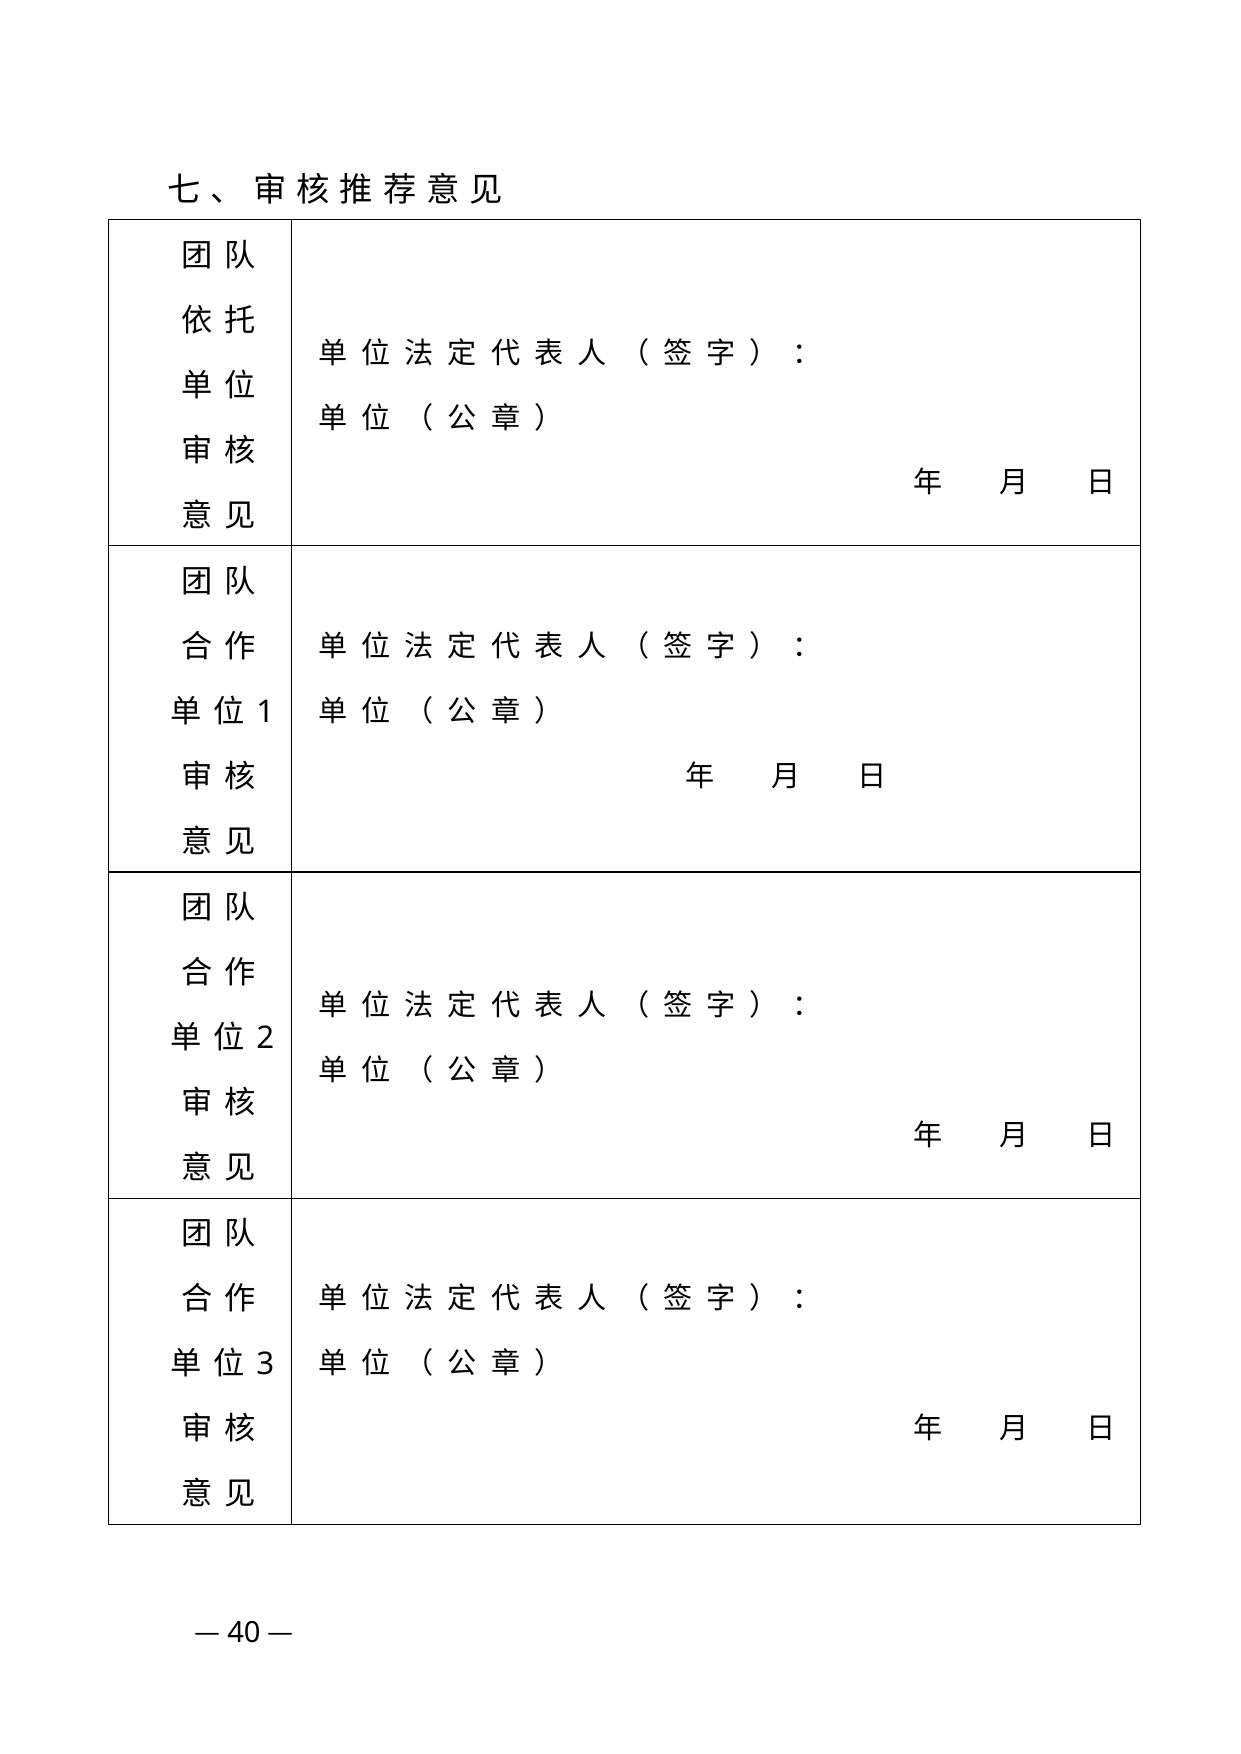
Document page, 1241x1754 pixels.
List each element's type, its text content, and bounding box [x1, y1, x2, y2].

table_cell 团队 合作单位3 审核意见 [109, 1199, 291, 1523]
table_cell 团队 合作单位2 审核意见 [109, 873, 291, 1197]
text 七、审核推荐意见 [167, 154, 1073, 219]
table_header 单位法定代表人（签字）： 单位（公章） 年 月 日 [292, 220, 1140, 545]
table_cell 单位法定代表人（签字）： 单位（公章） 年 月 日 [292, 873, 1140, 1197]
table_cell 团队 合作单位1 审核意见 [109, 546, 291, 871]
table_header 团队依托单位审核意见 [109, 220, 291, 545]
table_cell 单位法定代表人（签字）： 单位（公章） 年 月 日 [292, 1199, 1140, 1523]
table_cell 单位法定代表人（签字）： 单位（公章） 年 月 日 [292, 546, 1140, 871]
